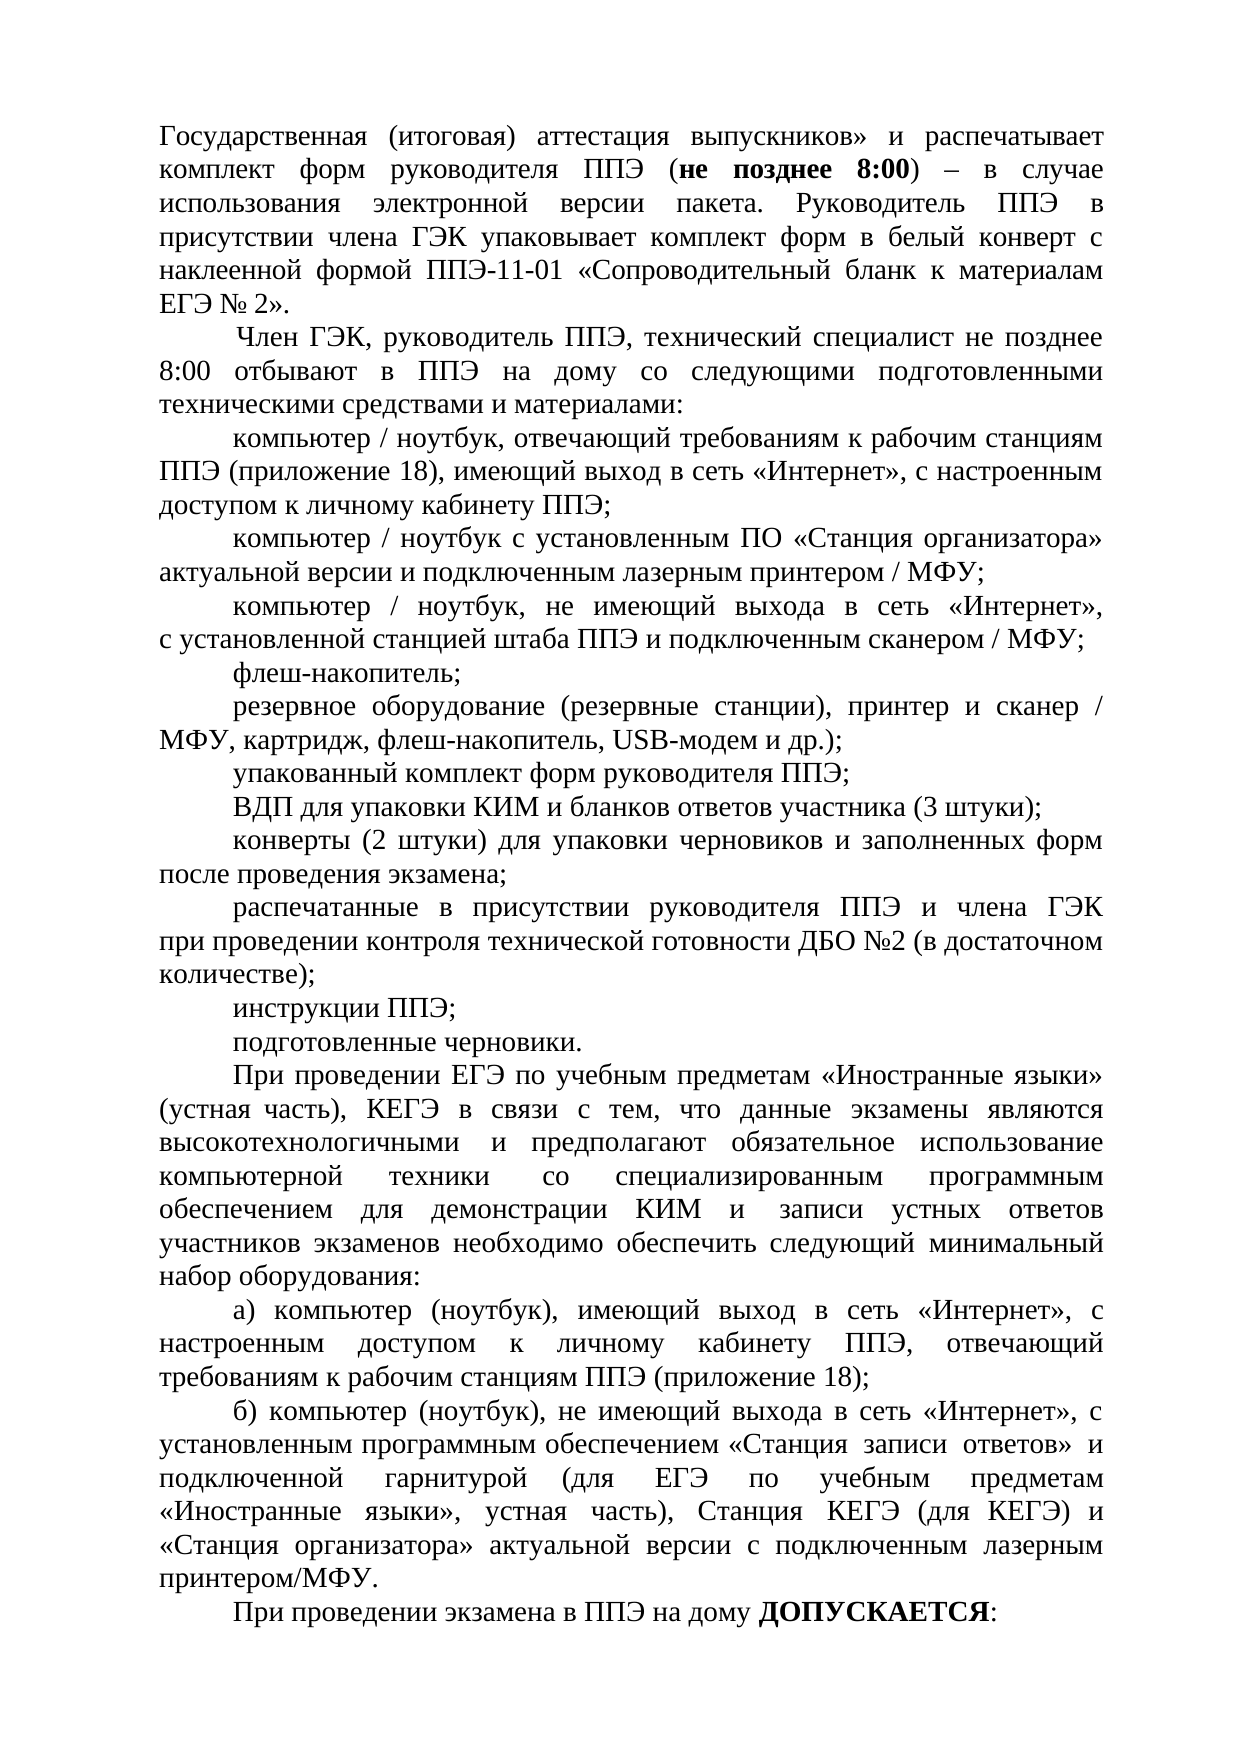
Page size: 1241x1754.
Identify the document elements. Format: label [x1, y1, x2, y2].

table_header [148, 118, 1115, 1627]
